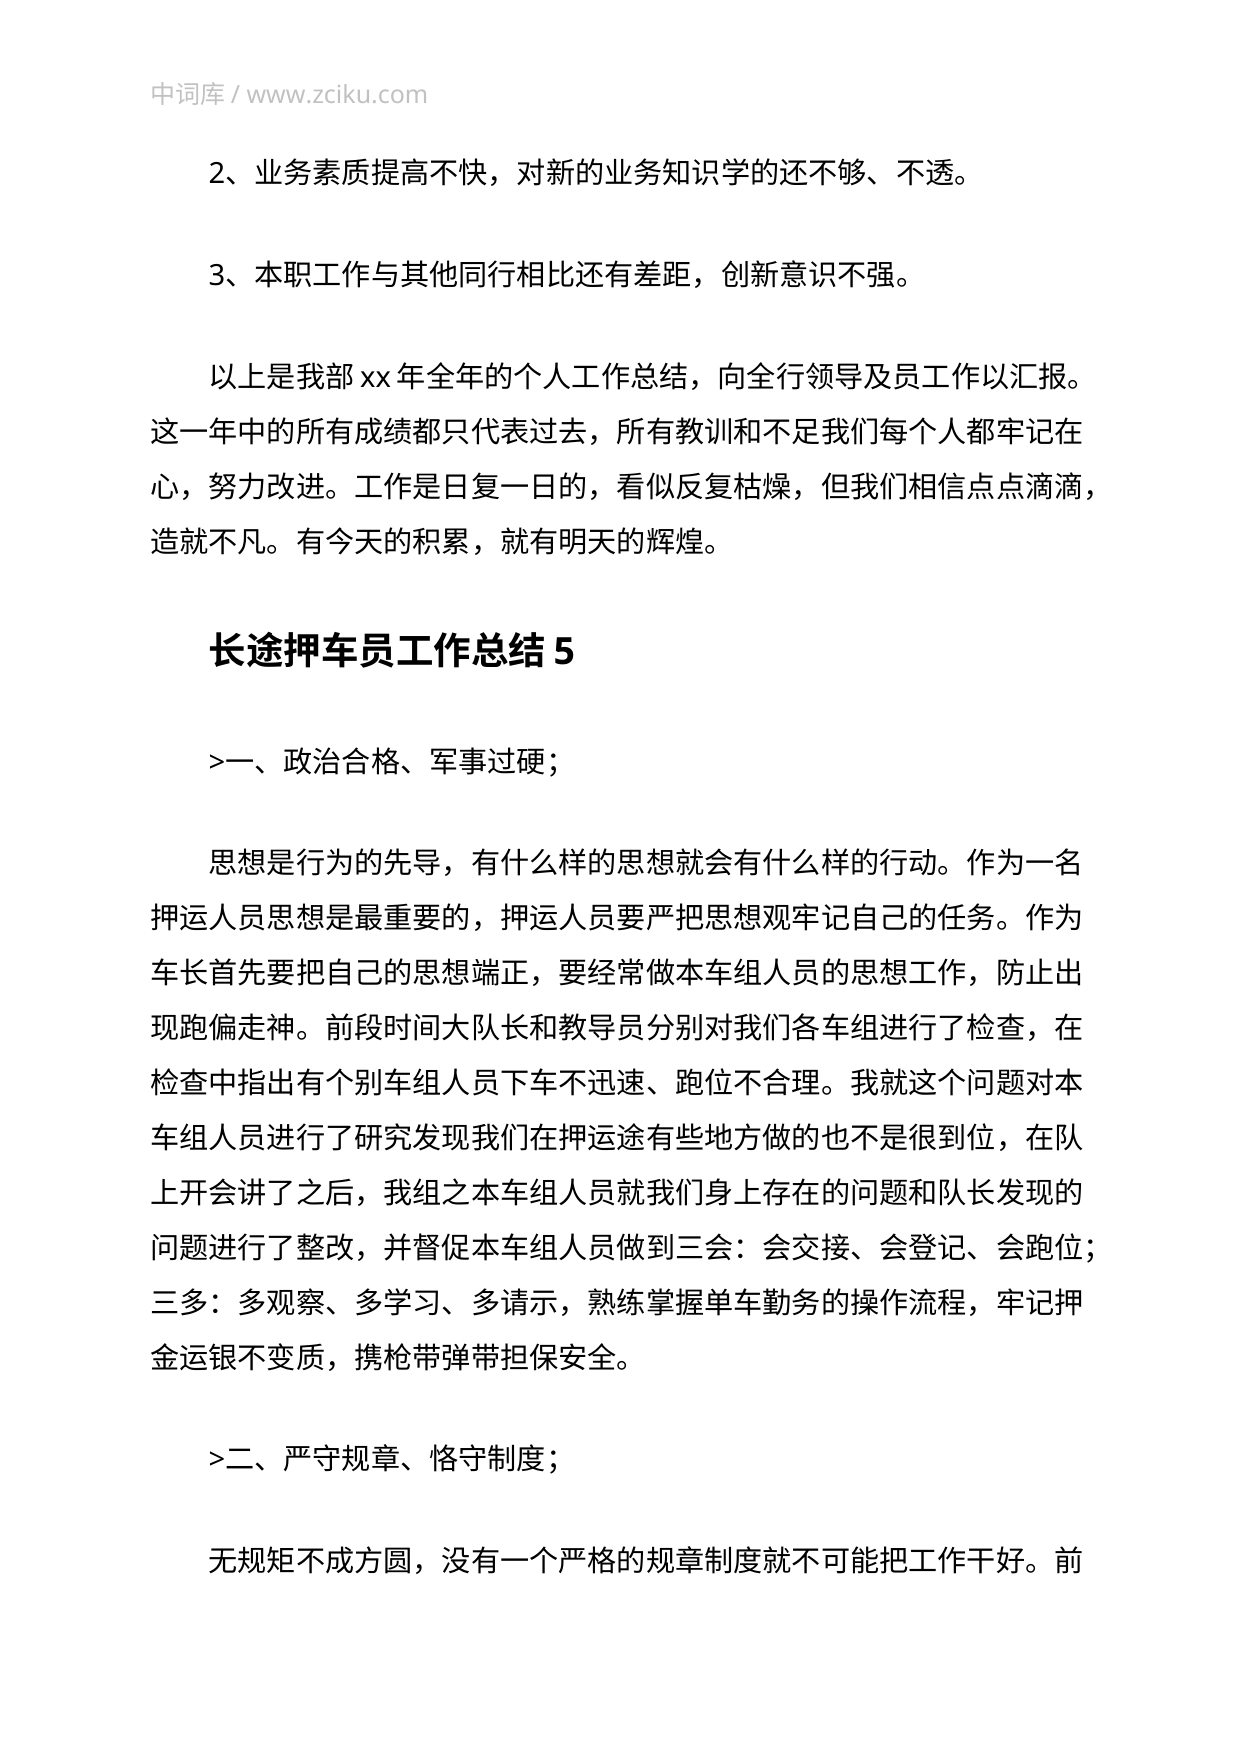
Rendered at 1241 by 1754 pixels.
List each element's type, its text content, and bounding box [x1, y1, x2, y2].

text 以上是我部xx年全年的个人工作总结，向全行领导及员工作以汇报。这一年中的所有成绩都只代表过去，所有教训和不足我们每个人都牢记在心，努力改进。工作是日复一日的，看似反复枯燥，但我们相信点点滴滴，造就不凡。有今天的积累，就有明天的辉煌。 [150, 354, 1090, 561]
text 2、业务素质提高不快，对新的业务知识学的还不够、不透。 [150, 150, 1090, 192]
text 思想是行为的先导，有什么样的思想就会有什么样的行动。作为一名押运人员思想是最重要的，押运人员要严把思想观牢记自己的任务。作为车长首先要把自己的思想端正，要经常做本车组人员的思想工作，防止出现跑偏走神。前段时间大队长和教导员分别对我们各车组进行了检查，在检查中指出有个别车组人员下车不迅速、跑位不合理。我就这个问题对本车组人员进行了研究发现我们在押运途有些地方做的也不是很到位，在队上开会讲了之后，我组之本车组人员就我们身上存在的问题和队长发现的问题进行了整改，并督促本车组人员做到三会：会交接、会登记、会跑位；三多：多观察、多学习、多请示，熟练掌握单车勤务的操作流程，牢记押金运银不变质，携枪带弹带担保安全。 [150, 840, 1090, 1376]
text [150, 1538, 1090, 1580]
text >一、政治合格、军事过硬； [150, 738, 1090, 781]
text 长途押车员工作总结5 [150, 621, 1090, 675]
text >二、严守规章、恪守制度； [150, 1436, 1090, 1478]
text 3、本职工作与其他同行相比还有差距，创新意识不强。 [150, 252, 1090, 294]
